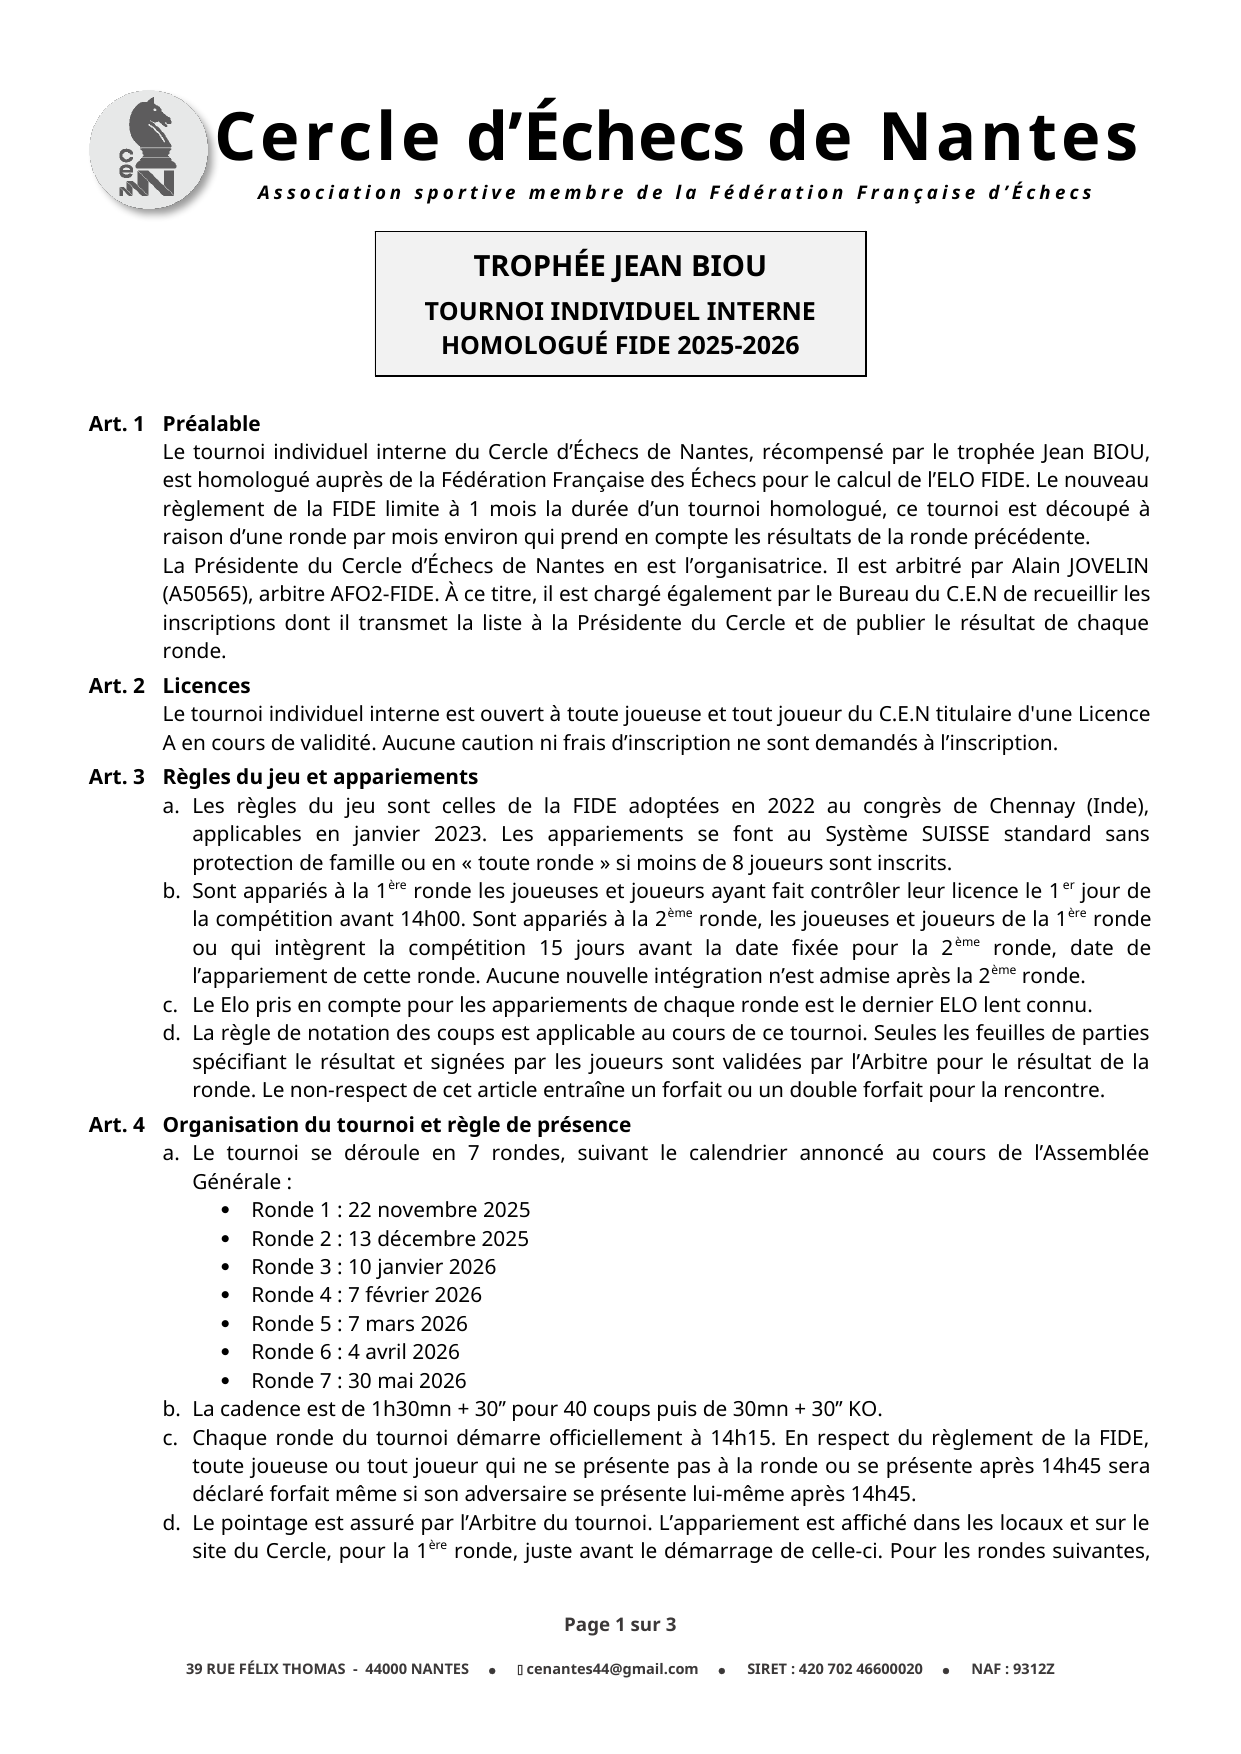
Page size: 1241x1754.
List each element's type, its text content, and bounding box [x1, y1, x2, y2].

text Art. Préalable [89, 409, 1152, 437]
list Le Elo pris en compte pour les appariements de chaque ronde est le dernier ELO lent connu. [162, 990, 1152, 1018]
text TROPHÉE JEAN BIOU [376, 242, 865, 282]
list Ronde 4 : 7 février 2026 [222, 1281, 1152, 1309]
list Ronde 2 : 13 décembre 2025 [222, 1224, 1152, 1252]
list La cadence est de 1h30mn + 30’’ pour 40 coups puis de 30mn + 30’’ KO. [162, 1394, 1152, 1423]
list Ronde 1 : 22 novembre 2025 [222, 1195, 1152, 1224]
text Association sportive membre de la Fédération Française d’Échecs [218, 179, 1152, 205]
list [162, 1508, 1152, 1565]
text TOURNOI INDIVIDUEL INTERNE HOMOLOGUÉ FIDE 2025-2026 [376, 290, 865, 358]
text La Présidente du Cercle d’Échecs de Nantes en est l’organisatrice. Il est arbitré par Alain JOVELIN (A50565), arbitre AFO2-FIDE. À ce titre, il est chargé également par le Bureau du C.E.N de recueillir les inscriptions dont il transmet la liste à la Présidente du Cercle et de publier le résultat de chaque ronde. [162, 551, 1152, 664]
list Ronde 7 : 30 mai 2026 [222, 1366, 1152, 1394]
text Le tournoi individuel interne du Cercle d’Échecs de Nantes, récompensé par le trophée Jean BIOU, est homologué auprès de la Fédération Française des Échecs pour le calcul de l’ELO FIDE. Le nouveau règlement de la FIDE limite à 1 mois la durée d’un tournoi homologué, ce tournoi est découpé à raison d’une ronde par mois environ qui prend en compte les résultats de la ronde précédente. [162, 437, 1152, 551]
text Art. Organisation du tournoi et règle de présence [89, 1110, 1152, 1138]
list Chaque ronde du tournoi démarre officiellement à 14h15. En respect du règlement de la FIDE, toute joueuse ou tout joueur qui ne se présente pas à la ronde ou se présente après 14h45 sera déclaré forfait même si son adversaire se présente lui-même après 14h45. [162, 1423, 1152, 1508]
text Art. Licences [89, 671, 1152, 699]
list La règle de notation des coups est applicable au cours de ce tournoi. Seules les feuilles de parties spécifiant le résultat et signées par les joueurs sont validées par l’Arbitre pour le résultat de la ronde. Le non-respect de cet article entraîne un forfait ou un double forfait pour la rencontre. [162, 1018, 1152, 1104]
list Le tournoi se déroule en 7 rondes, suivant le calendrier annoncé au cours de l’Assemblée Générale : [162, 1138, 1152, 1195]
text Le tournoi individuel interne est ouvert à toute joueuse et tout joueur du C.E.N titulaire d'une Licence A en cours de validité. Aucune caution ni frais d’inscription ne sont demandés à l’inscription. [162, 699, 1152, 756]
list Ronde 3 : 10 janvier 2026 [222, 1252, 1152, 1281]
list Ronde 5 : 7 mars 2026 [222, 1309, 1152, 1337]
list Sont appariés à la 1ère ronde les joueuses et joueurs ayant fait contrôler leur licence le 1er jour de la compétition avant 14h00. Sont appariés à la 2ème ronde, les joueuses et joueurs de la 1ère ronde ou qui intègrent la compétition 15 jours avant la date fixée pour la 2ème ronde, date de l’appariement de cette ronde. Aucune nouvelle intégration n’est admise après la 2ème ronde. [162, 876, 1152, 990]
text Art. Règles du jeu et appariements [89, 762, 1152, 791]
text Cercle d’Échecs de Nantes [201, 89, 1152, 179]
list Ronde 6 : 4 avril 2026 [222, 1337, 1152, 1366]
list Les règles du jeu sont celles de la FIDE adoptées en 2022 au congrès de Chennay (Inde), applicables en janvier 2023. Les appariements se font au Système SUISSE standard sans protection de famille ou en « toute ronde » si moins de 8 joueurs sont inscrits. [162, 791, 1152, 876]
picture [89, 90, 208, 209]
